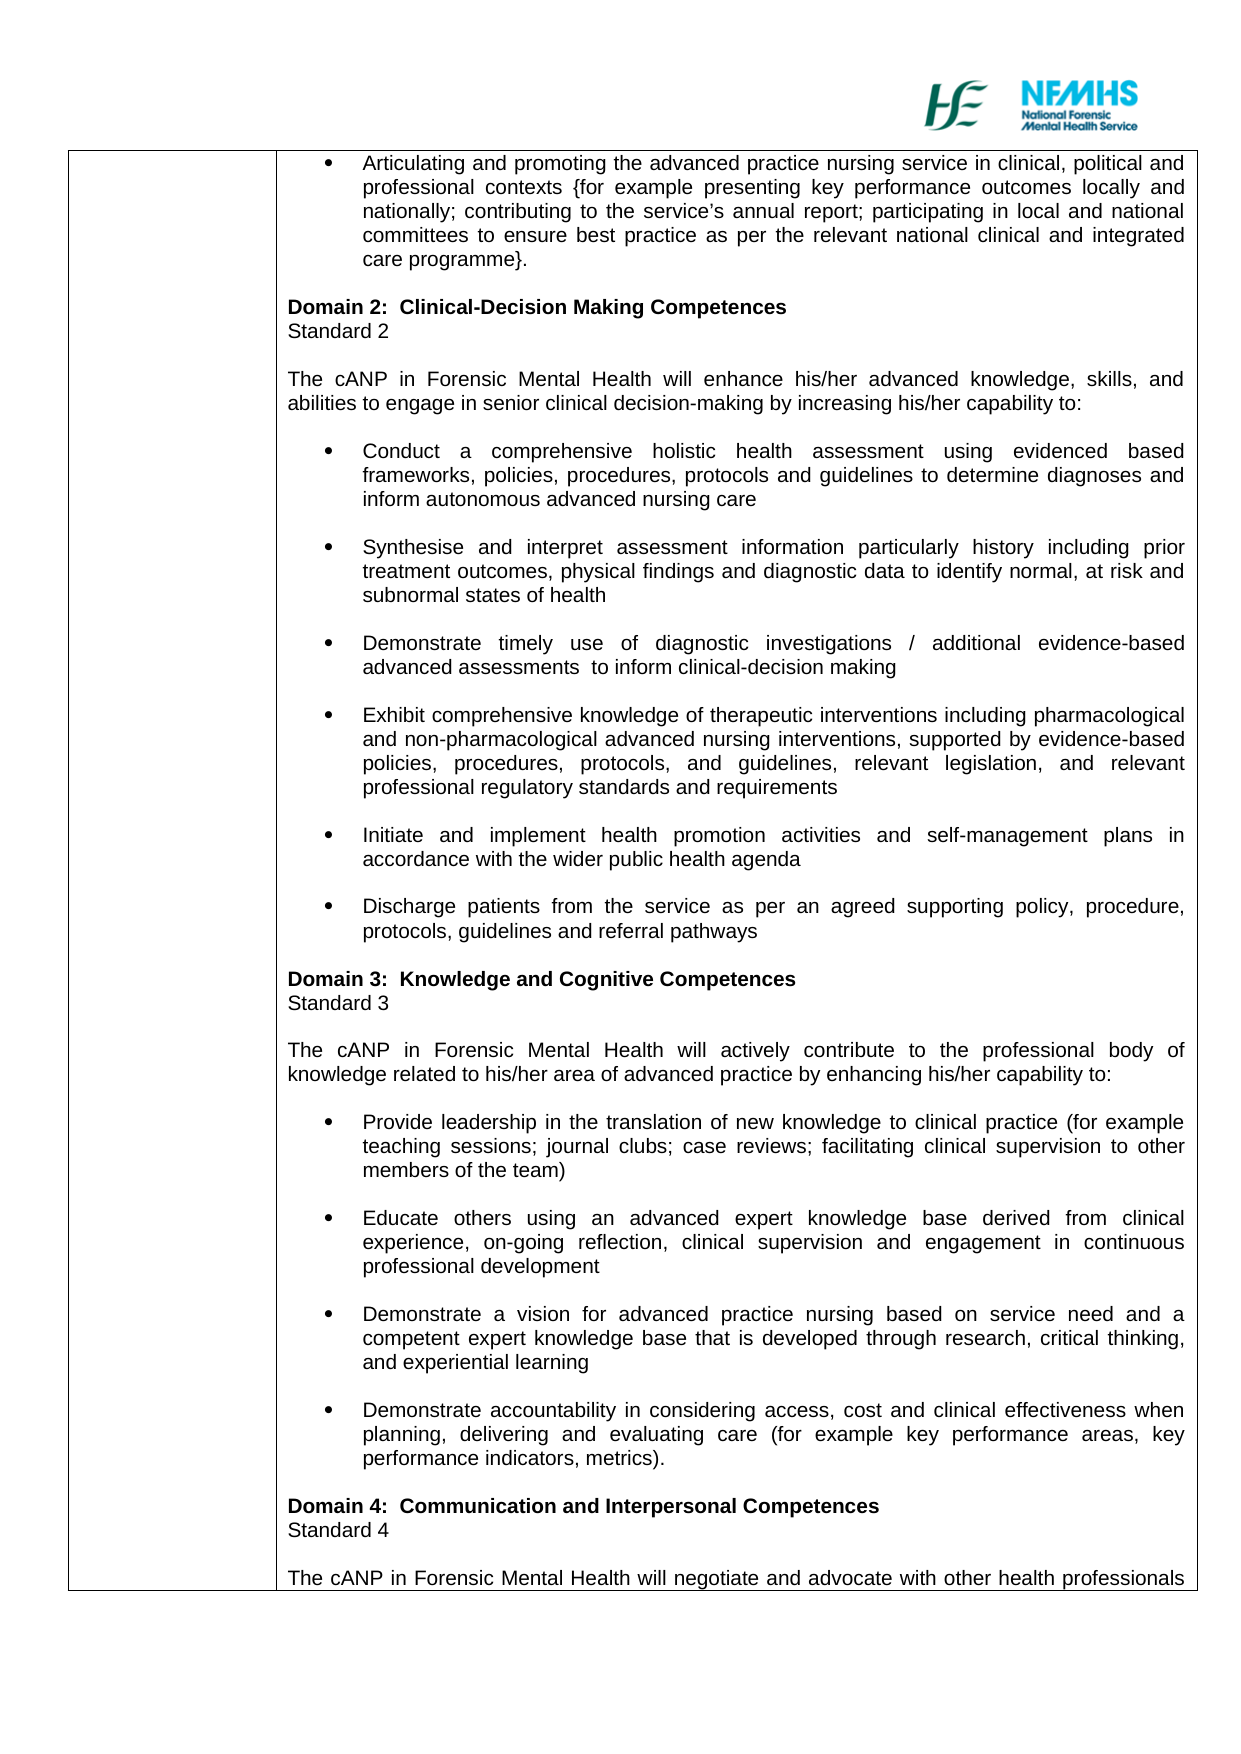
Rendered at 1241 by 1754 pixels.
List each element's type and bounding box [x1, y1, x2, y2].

table_cell [277, 151, 1197, 1590]
picture [913, 73, 1147, 137]
table_cell [69, 151, 276, 1590]
